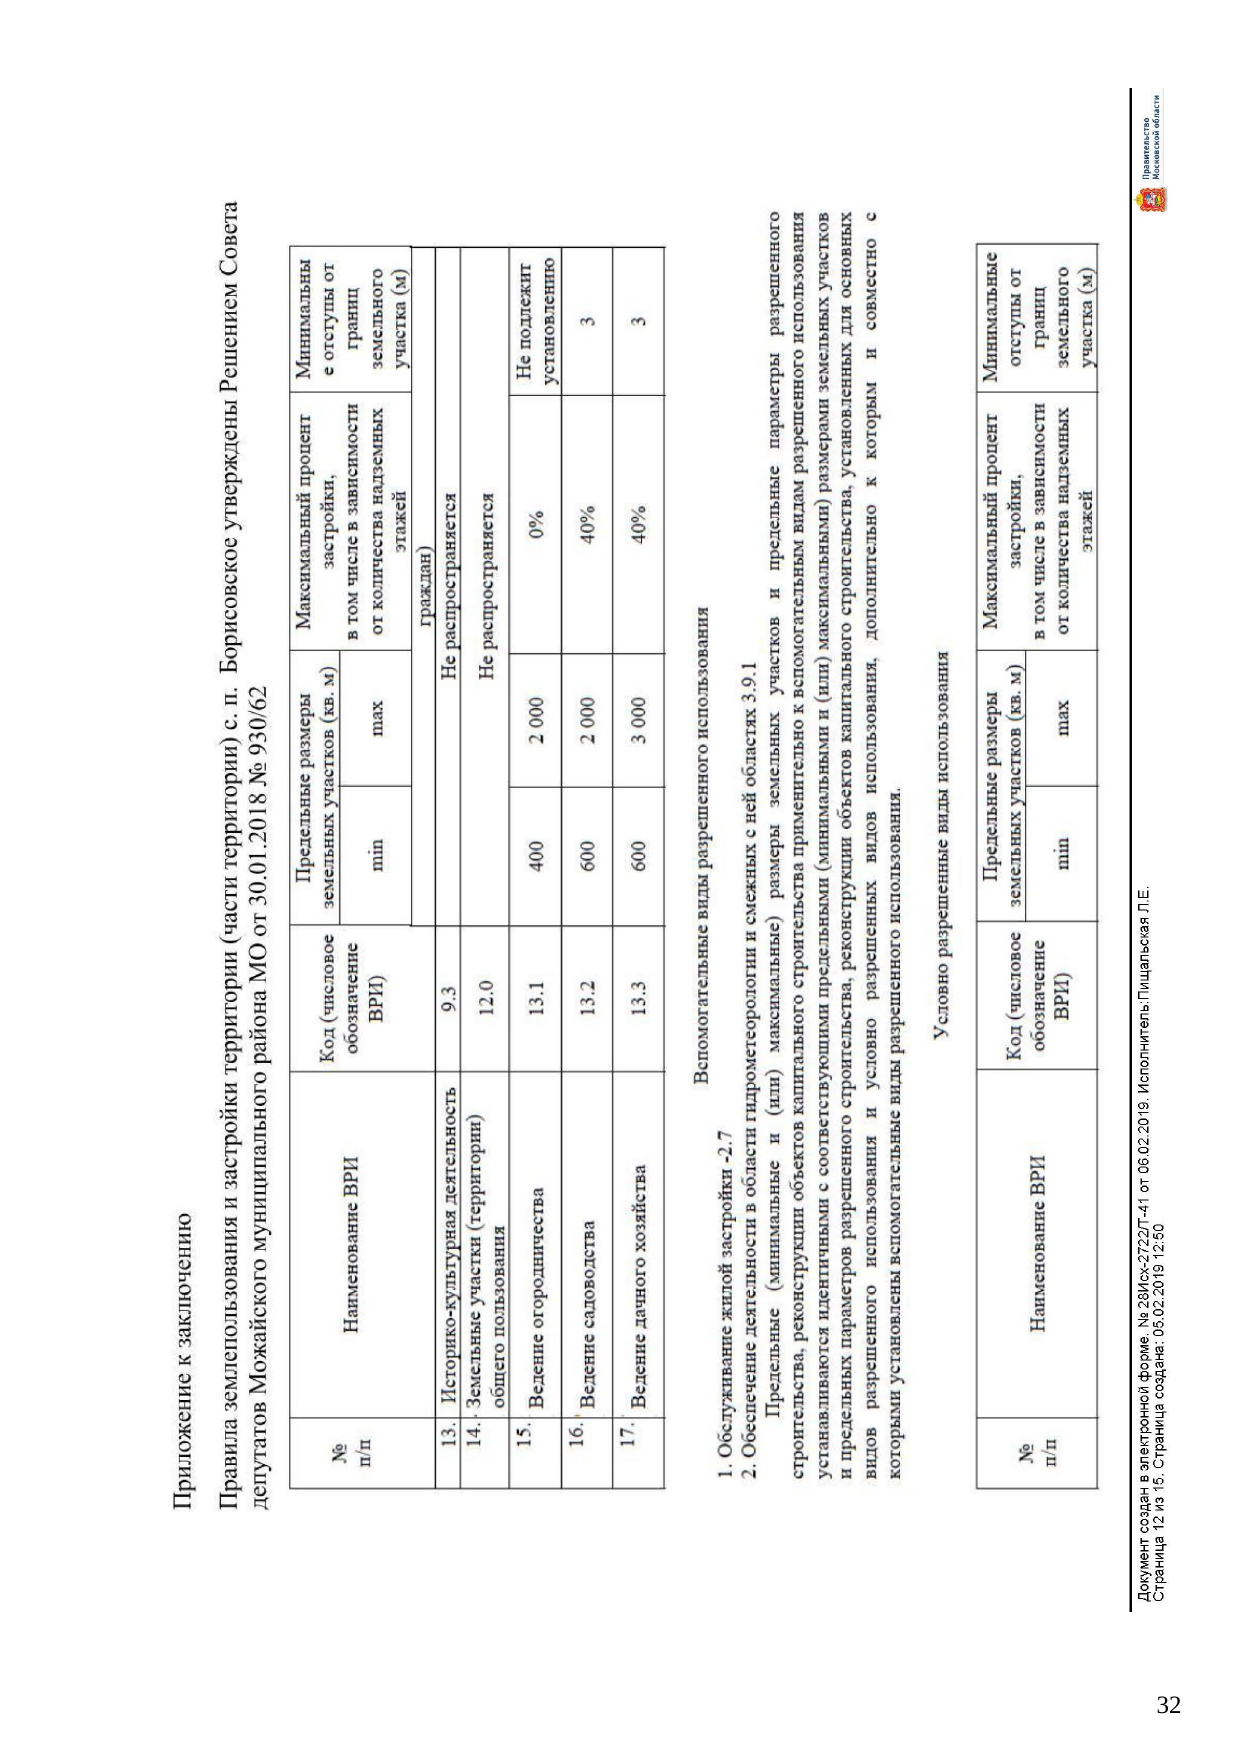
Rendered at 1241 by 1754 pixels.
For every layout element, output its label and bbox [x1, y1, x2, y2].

picture [104, 88, 1181, 1612]
